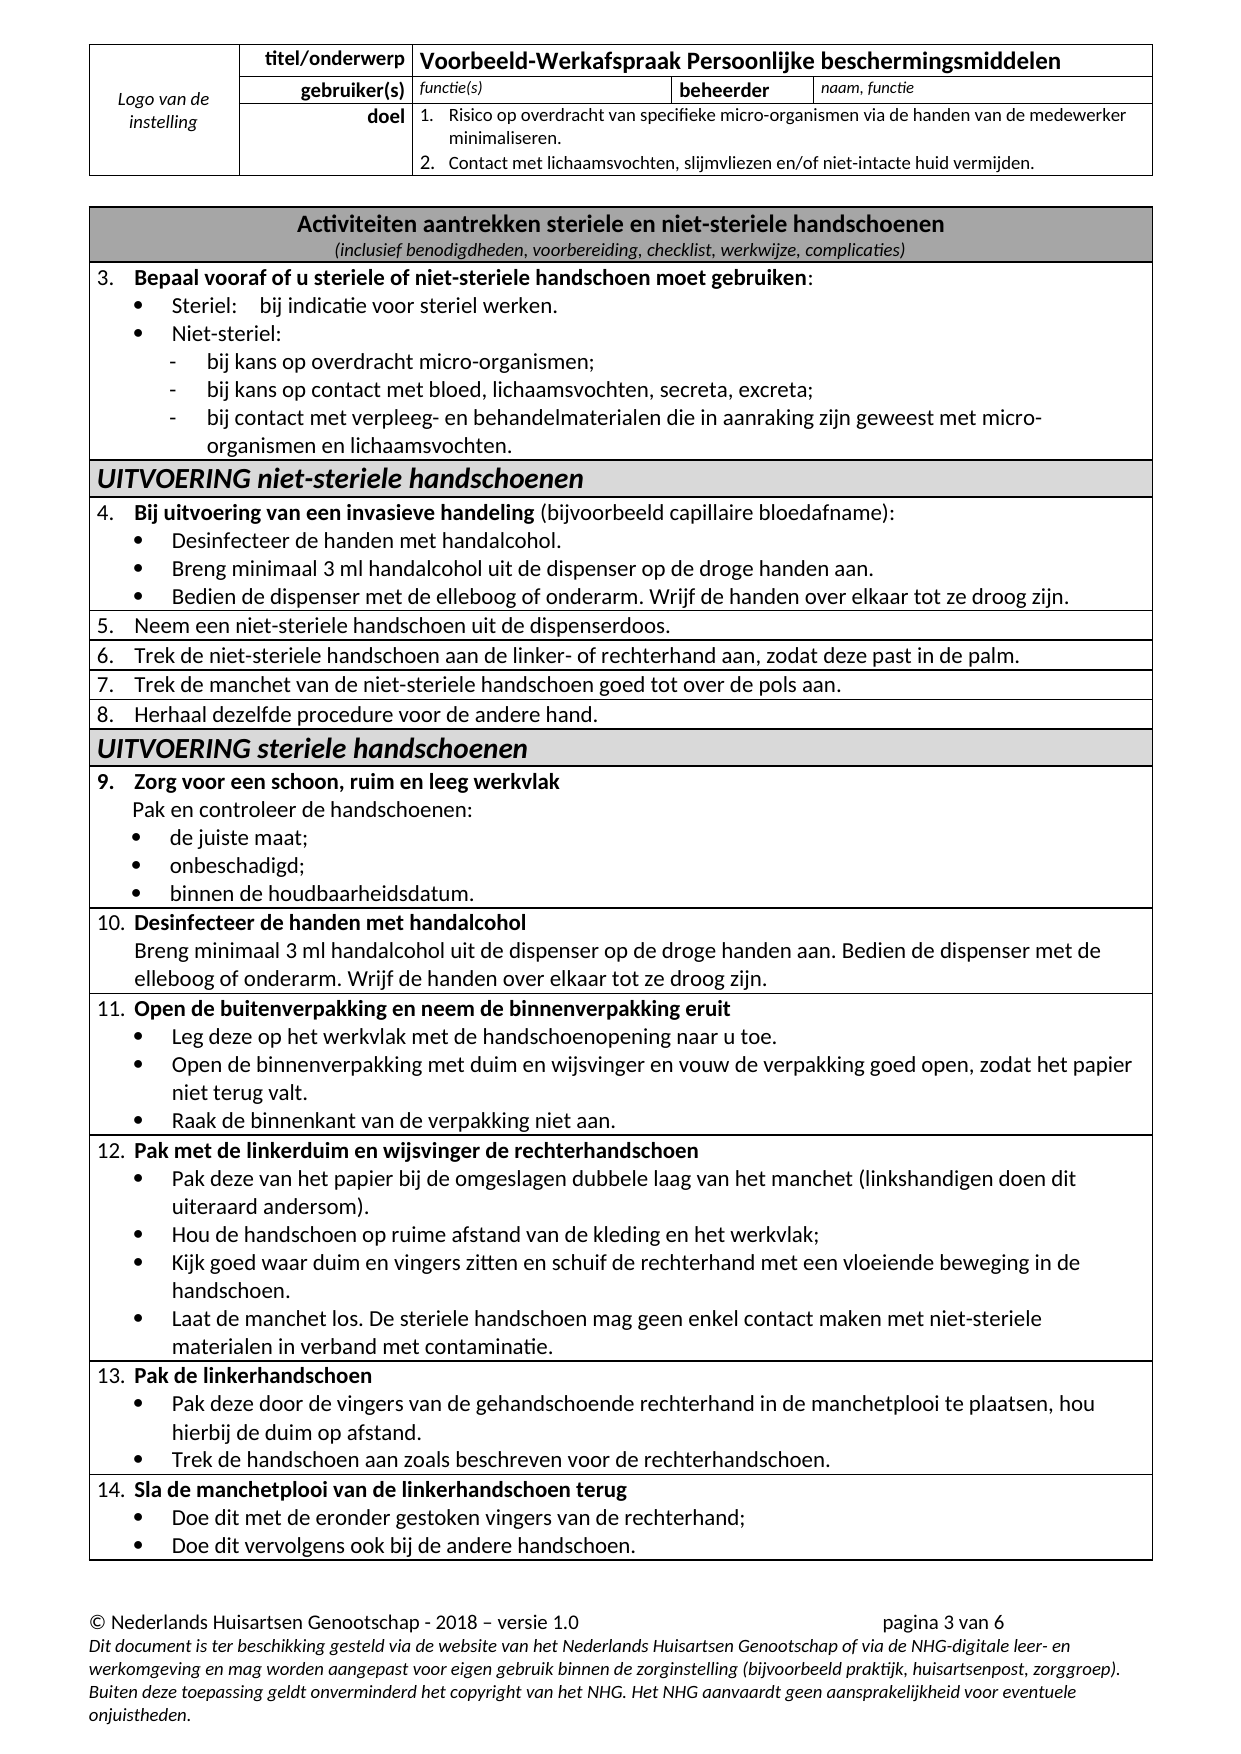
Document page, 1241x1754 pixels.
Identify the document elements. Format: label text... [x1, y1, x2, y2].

table_cell Trek de niet-steriele handschoen aan de linker- of rechterhand aan, zodat deze past in de palm. [90, 641, 1152, 669]
table_cell Pak de linkerhandschoen Pak deze door de vingers van de gehandschoende rechterhand in de manchetplooi te plaatsen, hou hierbij de duim op afstand. Trek de handschoen aan zoals beschreven voor de rechterhandschoen. [90, 1362, 1152, 1474]
table_cell Pak met de linkerduim en wijsvinger de rechterhandschoen Pak deze van het papier bij de omgeslagen dubbele laag van het manchet (linkshandigen doen dit uiteraard andersom). Hou de handschoen op ruime afstand van de kleding en het werkvlak; Kijk goed waar duim en vingers zitten en schuif de rechterhand met een vloeiende beweging in de handschoen. Laat de manchet los. De steriele handschoen mag geen enkel contact maken met niet-steriele materialen in verband met contaminatie. [90, 1136, 1152, 1360]
table_cell UITVOERING steriele handschoenen [90, 730, 1152, 765]
table_cell Sla de manchetplooi van de linkerhandschoen terug Doe dit met de eronder gestoken vingers van de rechterhand; Doe dit vervolgens ook bij de andere handschoen. [90, 1475, 1152, 1559]
table_cell Herhaal dezelfde procedure voor de andere hand. [90, 700, 1152, 728]
table_cell Neem een niet-steriele handschoen uit de dispenserdoos. [90, 611, 1152, 639]
table_cell Desinfecteer de handen met handalcohol Breng minimaal 3 ml handalcohol uit de dispenser op de droge handen aan. Bedien de dispenser met de elleboog of onderarm. Wrijf de handen over elkaar tot ze droog zijn. [90, 909, 1152, 993]
table_cell Trek de manchet van de niet-steriele handschoen goed tot over de pols aan. [90, 671, 1152, 698]
table_cell Bij uitvoering van een invasieve handeling (bijvoorbeeld capillaire bloedafname): Desinfecteer de handen met handalcohol. Breng minimaal 3 ml handalcohol uit de dispenser op de droge handen aan. Bedien de dispenser met de elleboog of onderarm. Wrijf de handen over elkaar tot ze droog zijn. [90, 498, 1152, 610]
table_cell Zorg voor een schoon, ruim en leeg werkvlak Pak en controleer de handschoenen: de juiste maat; onbeschadigd; binnen de houdbaarheidsdatum. [90, 767, 1152, 907]
table_cell UITVOERING niet-steriele handschoenen [90, 461, 1152, 496]
table_cell Bepaal vooraf of u steriele of niet-steriele handschoen moet gebruiken: Steriel: bij indicatie voor steriel werken. Niet-steriel: bij kans op overdracht micro-organismen; bij kans op contact met bloed, lichaamsvochten, secreta, excreta; bij contact met verpleeg- en behandelmaterialen die in aanraking zijn geweest met micro- organismen en lichaamsvochten. [90, 263, 1152, 459]
table_cell Open de buitenverpakking en neem de binnenverpakking eruit Leg deze op het werkvlak met de handschoenopening naar u toe. Open de binnenverpakking met duim en wijsvinger en vouw de verpakking goed open, zodat het papier niet terug valt. Raak de binnenkant van de verpakking niet aan. [90, 994, 1152, 1134]
table_header Activiteiten aantrekken steriele en niet-steriele handschoenen (inclusief benodigdheden, voorbereiding, checklist, werkwijze, complicaties) [90, 208, 1152, 261]
